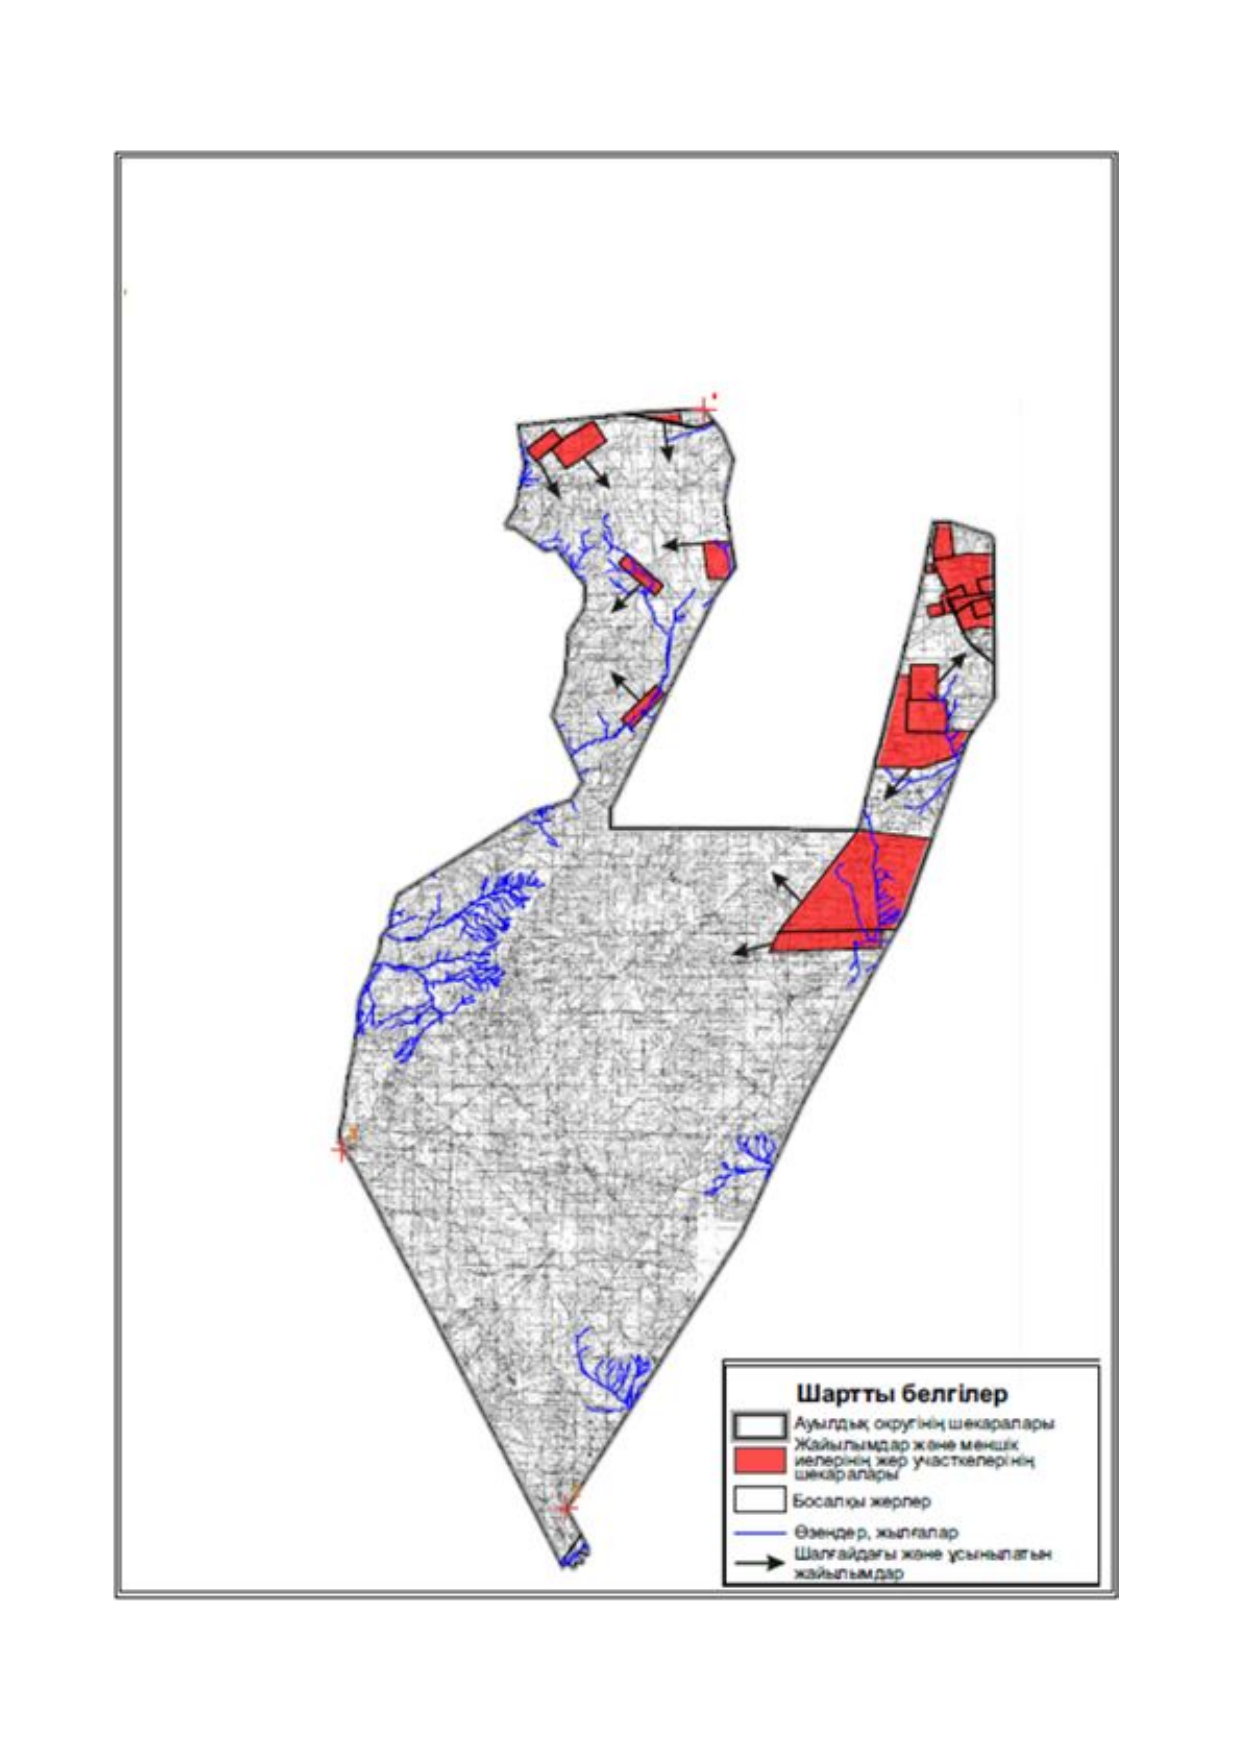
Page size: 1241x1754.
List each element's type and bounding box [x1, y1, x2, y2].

picture [112, 150, 1119, 1604]
